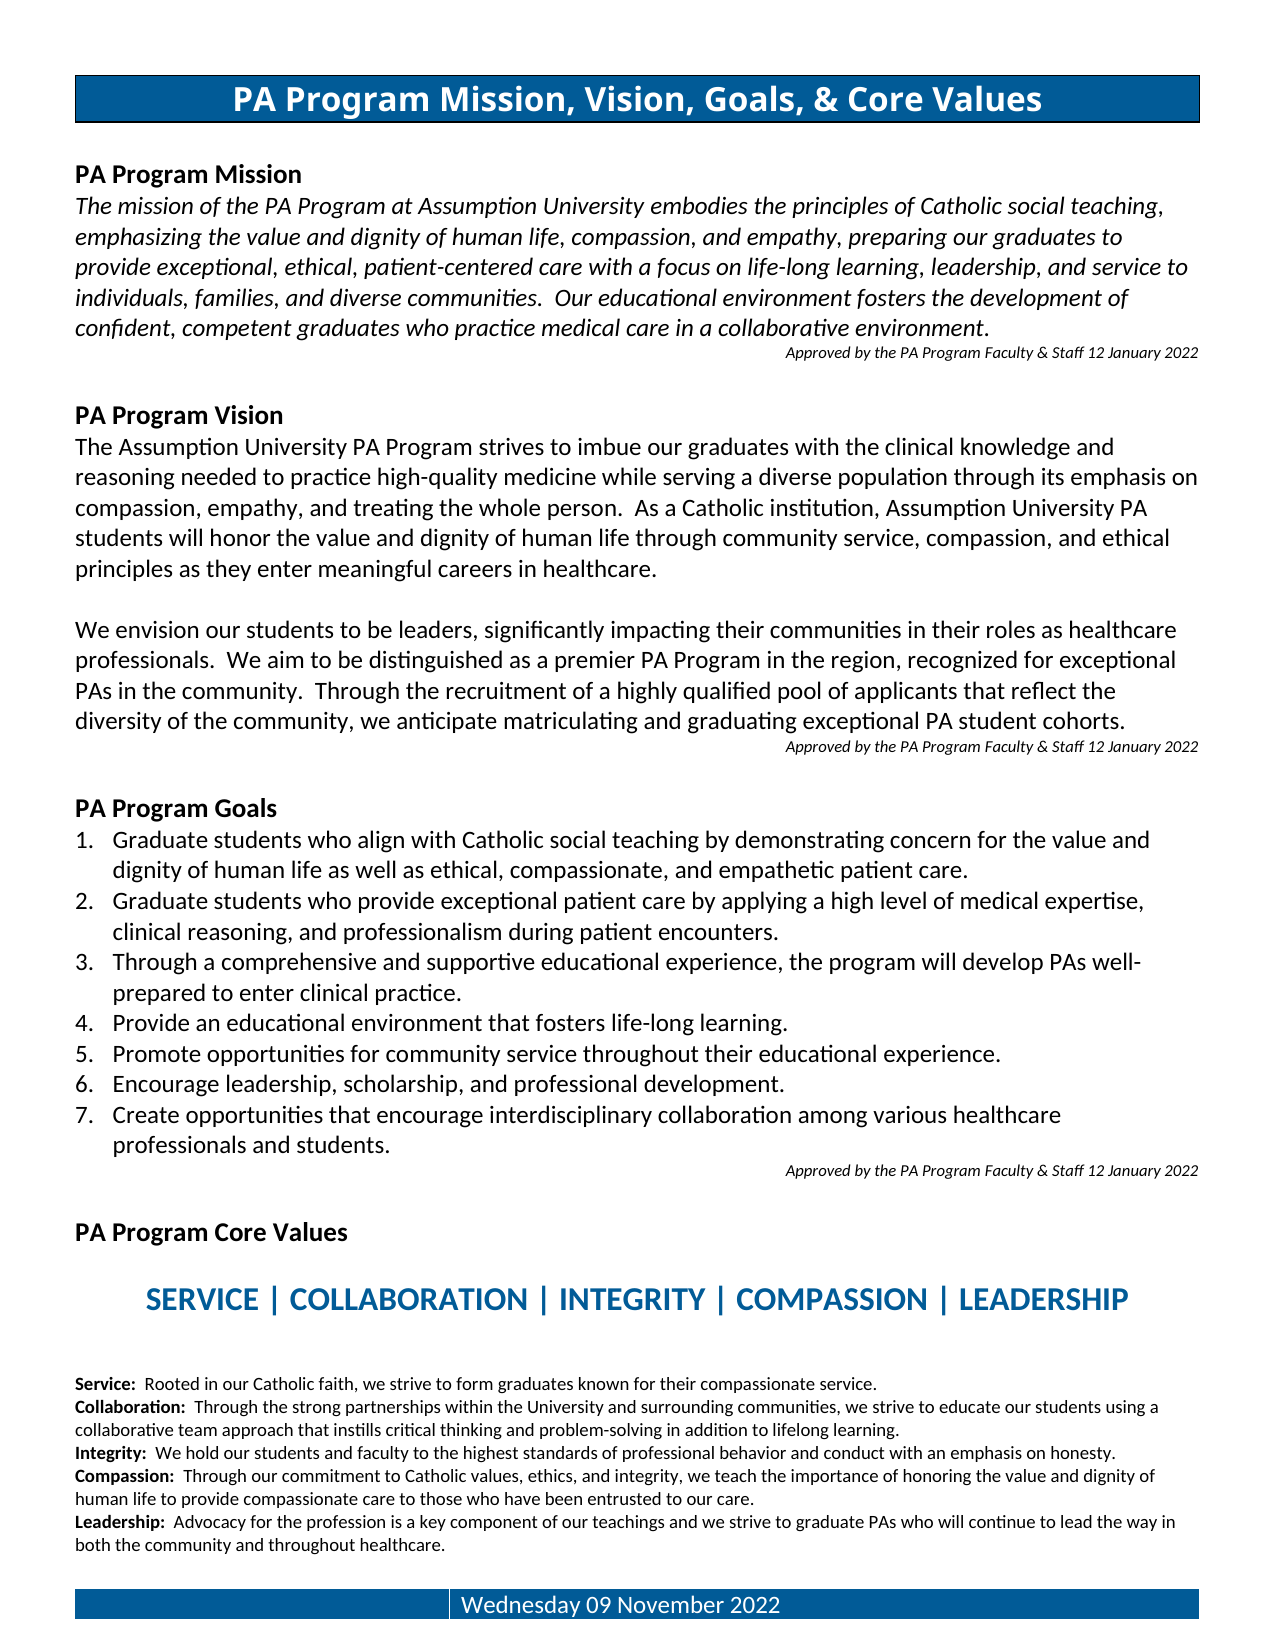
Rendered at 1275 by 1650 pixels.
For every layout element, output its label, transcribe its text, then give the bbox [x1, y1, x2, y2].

text Approved by the PA Program Faculty & Staff 12 January 2022 [75, 343, 1200, 363]
list Create opportunities that encourage interdisciplinary collaboration among various healthcare professionals and students. [75, 1099, 1200, 1160]
subtitle PA Program Goals [75, 791, 1200, 824]
text The mission of the PA Program at Assumption University embodies the principles of Catholic social teaching, emphasizing the value and dignity of human life, compassion, and empathy, preparing our graduates to provide exceptional, ethical, patient-centered care with a focus on life-long learning, leadership, and service to individuals, families, and diverse communities. Our educational environment fosters the development of confident, competent graduates who practice medical care in a collaborative environment. [75, 190, 1200, 343]
subtitle PA Program Mission [75, 157, 1200, 190]
table_header PA Program Mission, Vision, Goals, & Core Values [76, 76, 1199, 121]
text Compassion: Through our commitment to Catholic values, ethics, and integrity, we teach the importance of honoring the value and dignity of human life to provide compassionate care to those who have been entrusted to our care. [75, 1464, 1200, 1510]
text Leadership: Advocacy for the profession is a key component of our teachings and we strive to graduate PAs who will continue to lead the way in both the community and throughout healthcare. [75, 1510, 1200, 1556]
text Approved by the PA Program Faculty & Staff 12 January 2022 [75, 736, 1200, 756]
list Graduate students who provide exceptional patient care by applying a high level of medical expertise, clinical reasoning, and professionalism during patient encounters. [75, 885, 1200, 946]
text Integrity: We hold our students and faculty to the highest standards of professional behavior and conduct with an emphasis on honesty. [75, 1441, 1200, 1464]
list Encourage leadership, scholarship, and professional development. [75, 1068, 1200, 1099]
text The Assumption University PA Program strives to imbue our graduates with the clinical knowledge and reasoning needed to practice high-quality medicine while serving a diverse population through its emphasis on compassion, empathy, and treating the whole person. As a Catholic institution, Assumption University PA students will honor the value and dignity of human life through community service, compassion, and ethical principles as they enter meaningful careers in healthcare. [75, 431, 1200, 583]
list Through a comprehensive and supportive educational experience, the program will develop PAs well-prepared to enter clinical practice. [75, 946, 1200, 1007]
text Service: Rooted in our Catholic faith, we strive to form graduates known for their compassionate service. [75, 1372, 1200, 1395]
list Provide an educational environment that fosters life-long learning. [75, 1007, 1200, 1038]
list Graduate students who align with Catholic social teaching by demonstrating concern for the value and dignity of human life as well as ethical, compassionate, and empathetic patient care. [75, 824, 1200, 885]
text Collaboration: Through the strong partnerships within the University and surrounding communities, we strive to educate our students using a collaborative team approach that instills critical thinking and problem-solving in addition to lifelong learning. [75, 1395, 1200, 1441]
subtitle PA Program Vision [75, 398, 1200, 431]
text We envision our students to be leaders, significantly impacting their communities in their roles as healthcare professionals. We aim to be distinguished as a premier PA Program in the region, recognized for exceptional PAs in the community. Through the recruitment of a highly qualified pool of applicants that reflect the diversity of the community, we anticipate matriculating and graduating exceptional PA student cohorts. [75, 614, 1200, 736]
list Approved by the PA Program Faculty & Staff 12 January 2022 [150, 1160, 1200, 1180]
text SERVICE | COLLABORATION | INTEGRITY | COMPASSION | LEADERSHIP [75, 1278, 1200, 1319]
subtitle PA Program Core Values [75, 1215, 1200, 1248]
list Promote opportunities for community service throughout their educational experience. [75, 1038, 1200, 1068]
